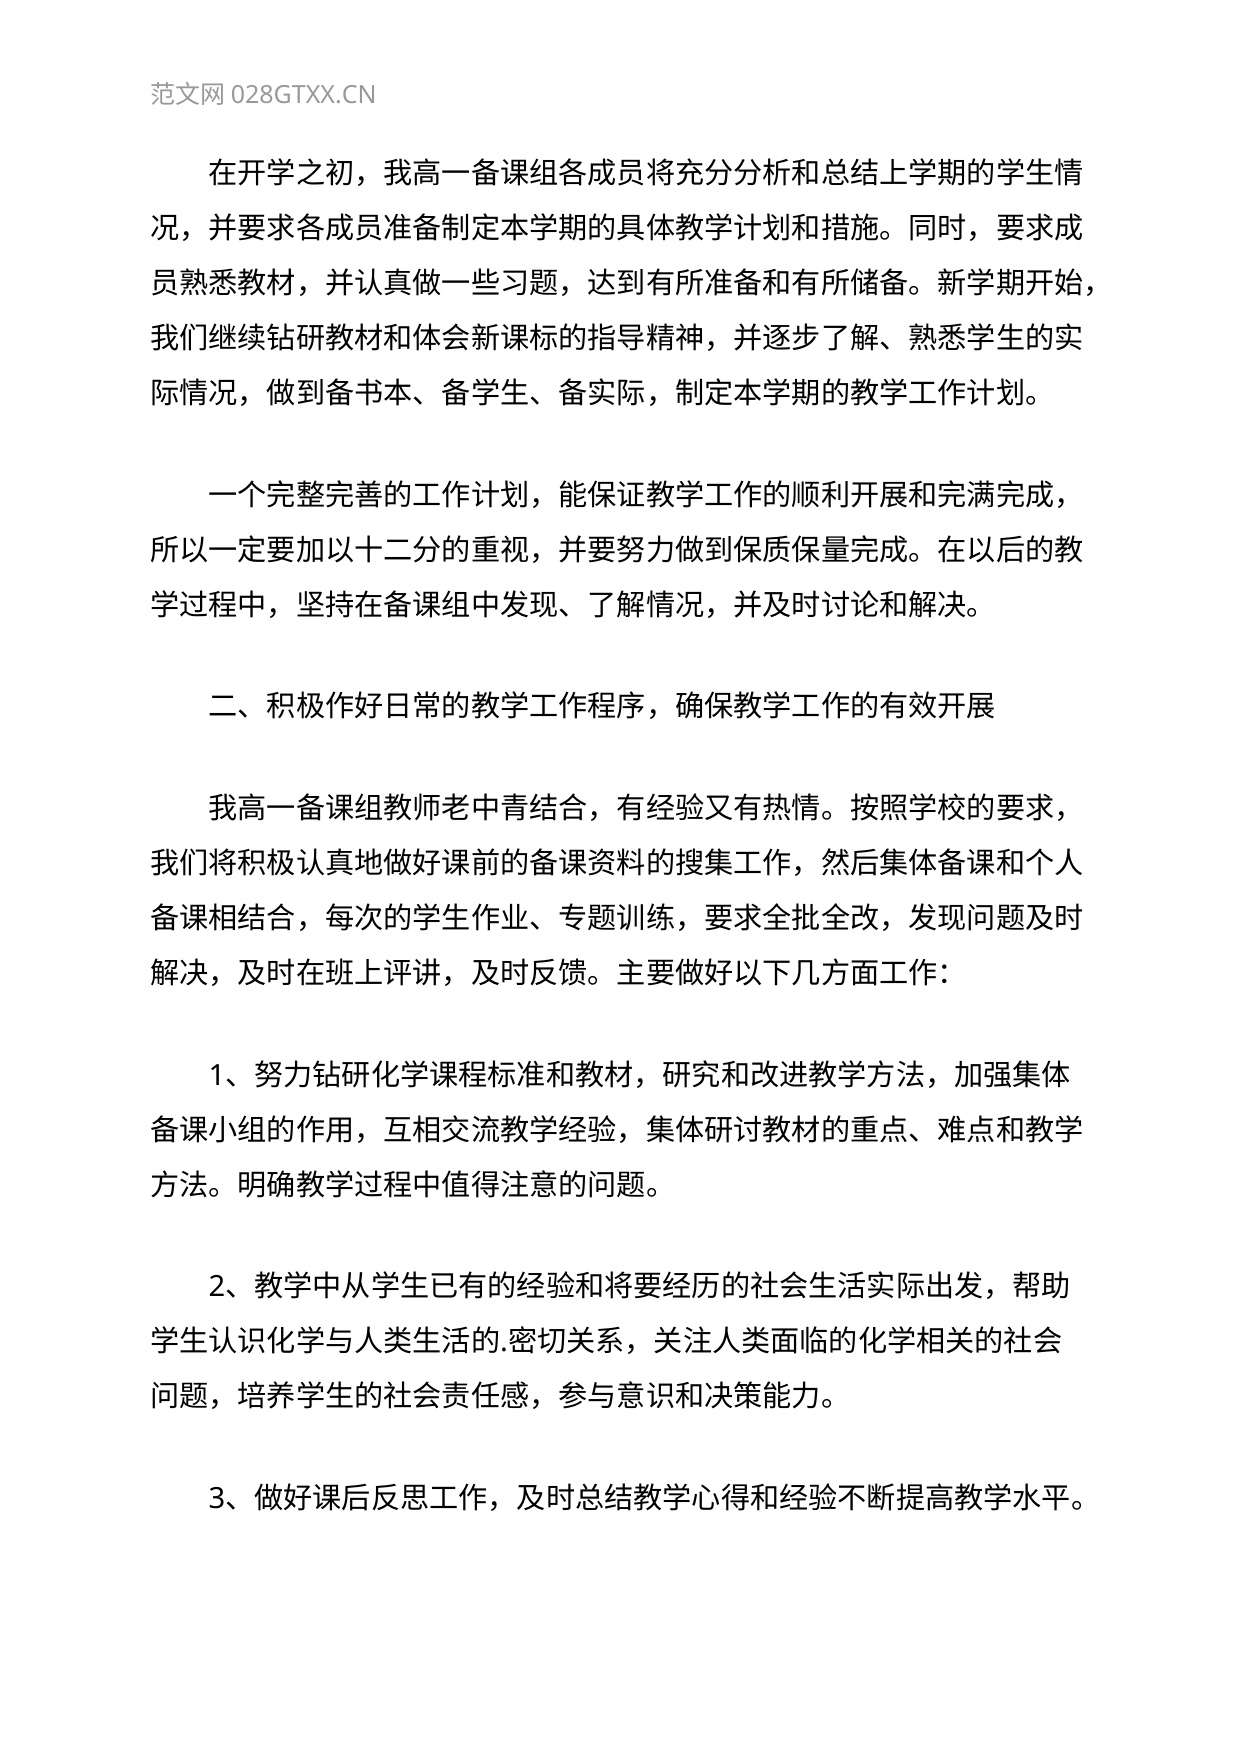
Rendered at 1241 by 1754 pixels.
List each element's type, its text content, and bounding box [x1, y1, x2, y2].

text 1、努力钻研化学课程标准和教材，研究和改进教学方法，加强集体备课小组的作用，互相交流教学经验，集体研讨教材的重点、难点和教学方法。明确教学过程中值得注意的问题。 [150, 1051, 1090, 1203]
text 我高一备课组教师老中青结合，有经验又有热情。按照学校的要求，我们将积极认真地做好课前的备课资料的搜集工作，然后集体备课和个人备课相结合，每次的学生作业、专题训练，要求全批全改，发现问题及时解决，及时在班上评讲，及时反馈。主要做好以下几方面工作： [150, 785, 1090, 992]
text 3、做好课后反思工作，及时总结教学心得和经验不断提高教学水平。 [150, 1474, 1090, 1517]
text 一个完整完善的工作计划，能保证教学工作的顺利开展和完满完成，所以一定要加以十二分的重视，并要努力做到保质保量完成。在以后的教学过程中，坚持在备课组中发现、了解情况，并及时讨论和解决。 [150, 471, 1090, 623]
text 2、教学中从学生已有的经验和将要经历的社会生活实际出发，帮助学生认识化学与人类生活的.密切关系，关注人类面临的化学相关的社会问题，培养学生的社会责任感，参与意识和决策能力。 [150, 1263, 1090, 1415]
text 在开学之初，我高一备课组各成员将充分分析和总结上学期的学生情况，并要求各成员准备制定本学期的具体教学计划和措施。同时，要求成员熟悉教材，并认真做一些习题，达到有所准备和有所储备。新学期开始，我们继续钻研教材和体会新课标的指导精神，并逐步了解、熟悉学生的实际情况，做到备书本、备学生、备实际，制定本学期的教学工作计划。 [150, 150, 1090, 412]
text 二、积极作好日常的教学工作程序，确保教学工作的有效开展 [150, 683, 1090, 725]
